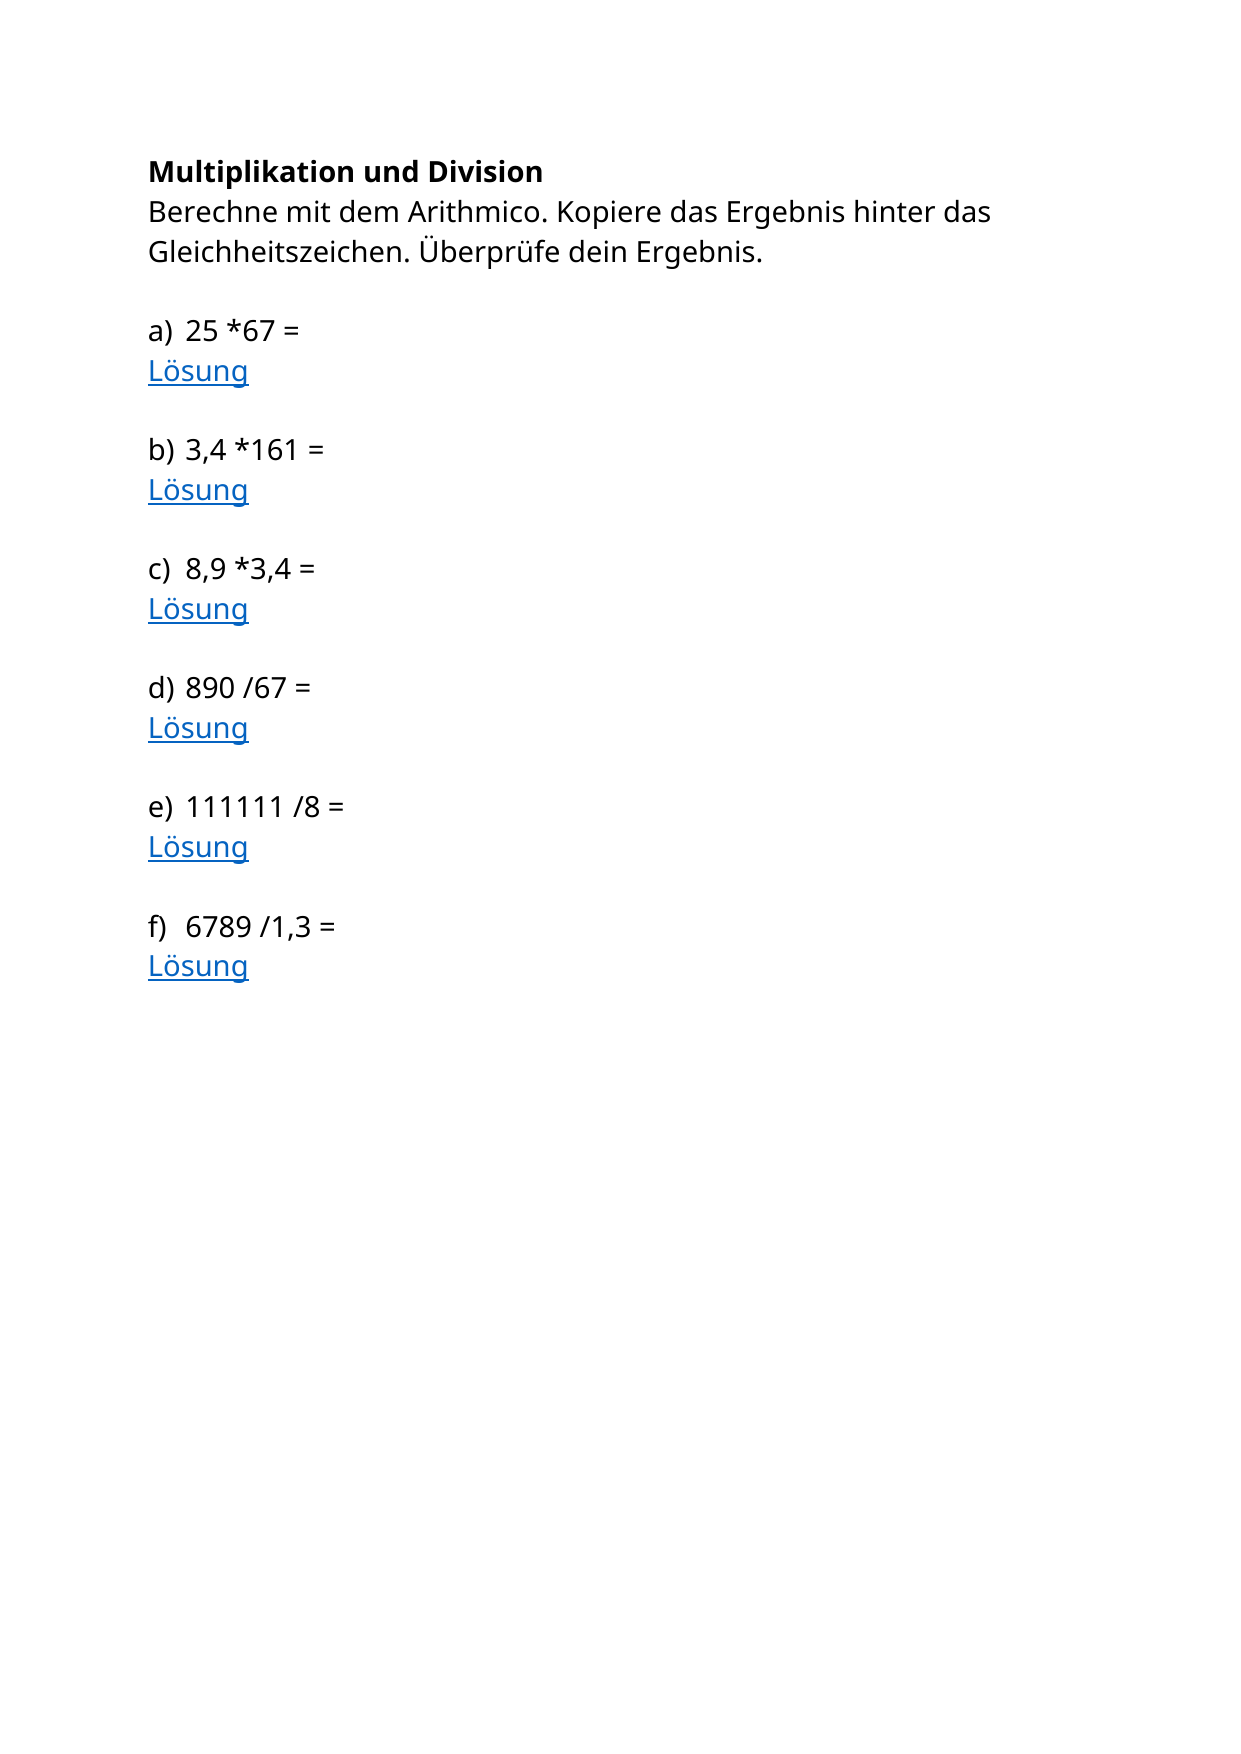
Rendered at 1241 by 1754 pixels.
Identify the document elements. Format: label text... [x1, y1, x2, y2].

text Lösung [148, 826, 1093, 866]
list 890 /67 = [148, 668, 1093, 707]
list 111111 /8 = [148, 787, 1093, 826]
list 8,9 *3,4 = [148, 549, 1093, 588]
list 25 *67 = [148, 311, 1093, 350]
subtitle Multiplikation und Division [148, 152, 1093, 191]
list 6789 /1,3 = [148, 906, 1093, 946]
list 3,4 *161 = [148, 429, 1093, 469]
text Lösung [148, 469, 1093, 509]
text Lösung [148, 707, 1093, 747]
text Lösung [148, 588, 1093, 628]
text Berechne mit dem Arithmico. Kopiere das Ergebnis hinter das Gleichheitszeichen. Überprüfe dein Ergebnis. [148, 191, 1093, 271]
text Lösung [148, 946, 1093, 985]
text Lösung [148, 350, 1093, 390]
